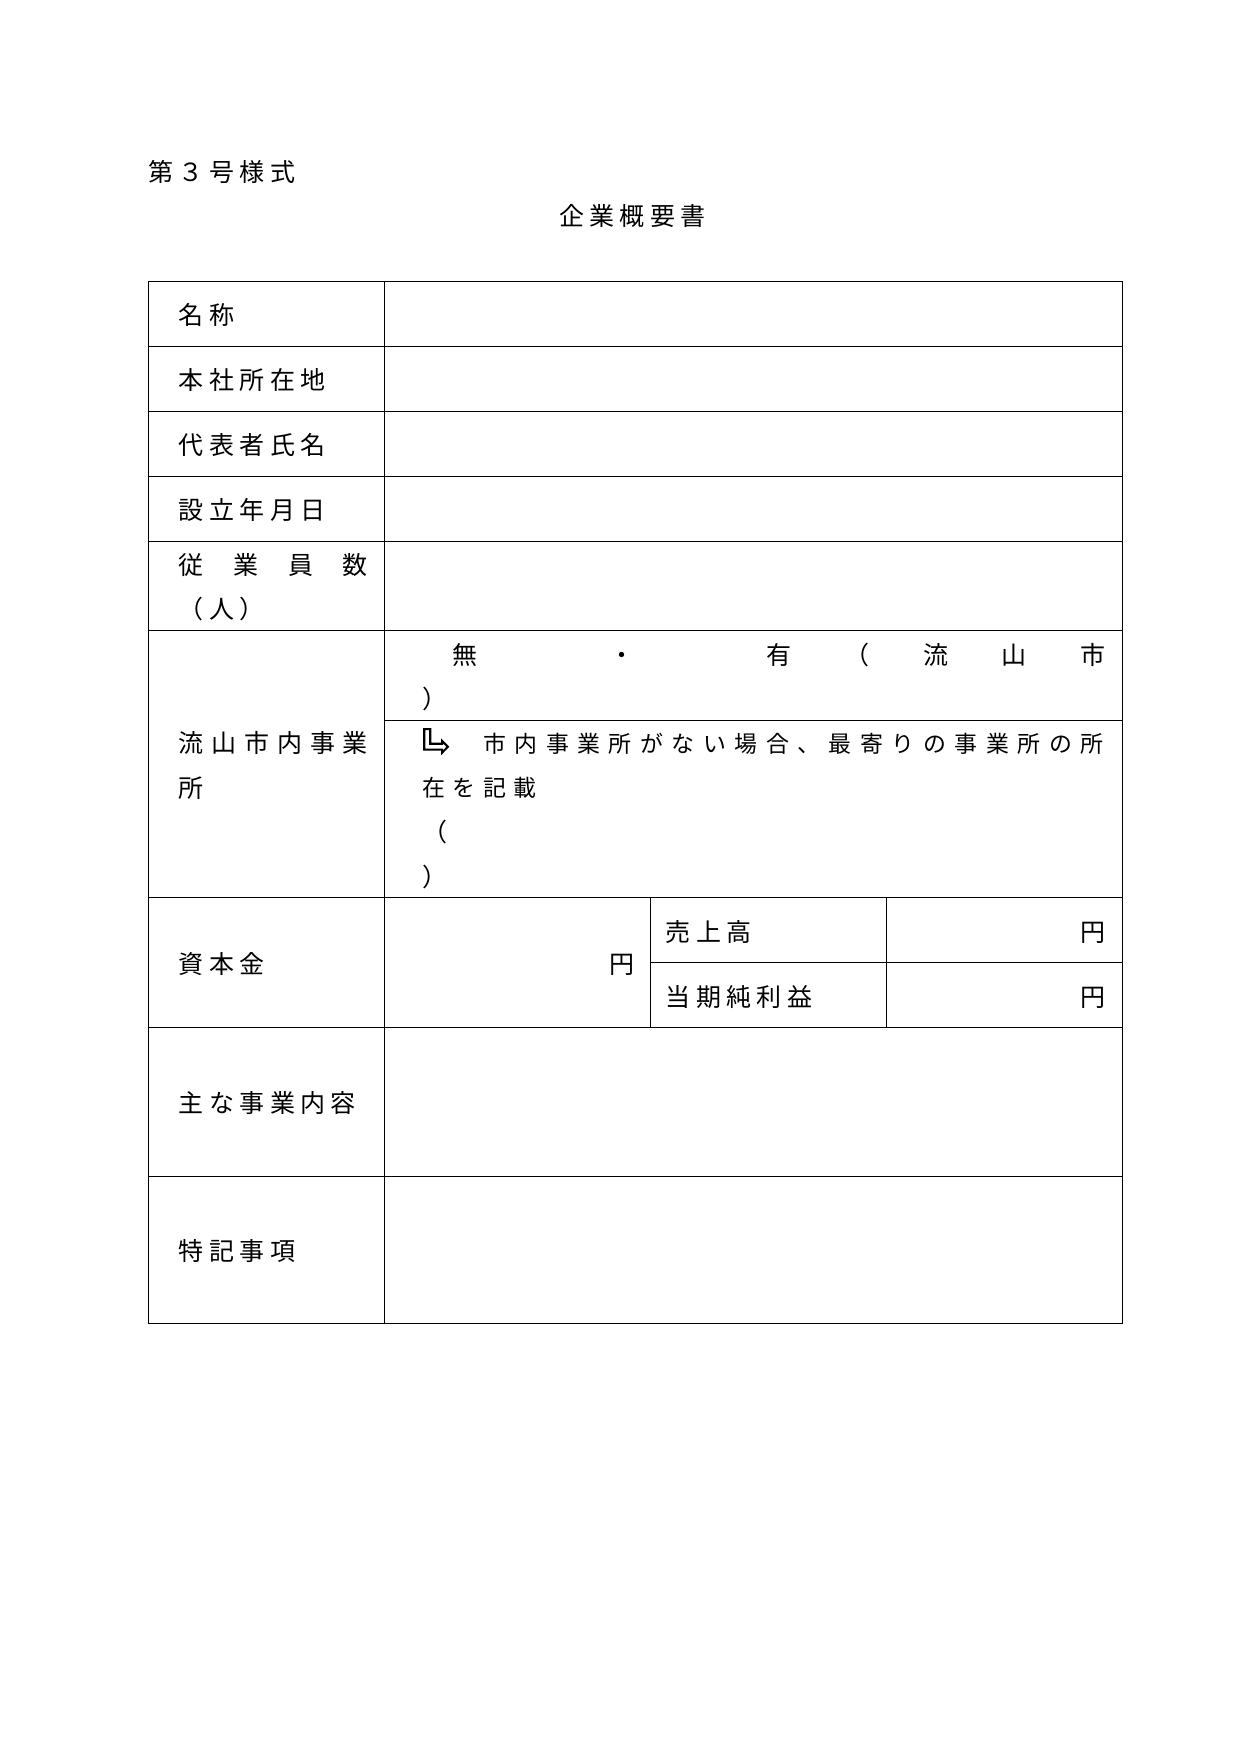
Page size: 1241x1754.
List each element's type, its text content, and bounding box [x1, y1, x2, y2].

table_header [385, 282, 1122, 346]
table_cell 売上高 [651, 898, 886, 962]
table_cell [385, 542, 1122, 630]
table_cell 円 [385, 898, 650, 1027]
text 企業概要書 [148, 192, 1122, 237]
table_cell 本社所在地 [149, 347, 384, 411]
table_header 名称 [149, 282, 384, 346]
table_cell 円 [887, 898, 1122, 962]
text 第３号様式 [148, 148, 1122, 192]
table_cell [385, 477, 1122, 541]
table_cell 円 [887, 963, 1122, 1027]
table_cell 資本金 [149, 898, 384, 1027]
table_cell 代表者氏名 [149, 412, 384, 476]
table_cell 無 ・ 有（流山市 ） [385, 631, 1122, 719]
table_cell 流山市内事業所 [149, 631, 384, 897]
table_cell 市内事業所がない場合、最寄りの事業所の所在を記載 （ ） [385, 721, 1122, 897]
table_cell 設立年月日 [149, 477, 384, 541]
table_cell 従業員数（人） [149, 542, 384, 630]
table_cell 当期純利益 [651, 963, 886, 1027]
table_cell [385, 347, 1122, 411]
table_cell 特記事項 [149, 1177, 384, 1322]
table_cell 主な事業内容 [149, 1028, 384, 1176]
table_cell [385, 1177, 1122, 1322]
table_cell [385, 412, 1122, 476]
table_cell [385, 1028, 1122, 1176]
